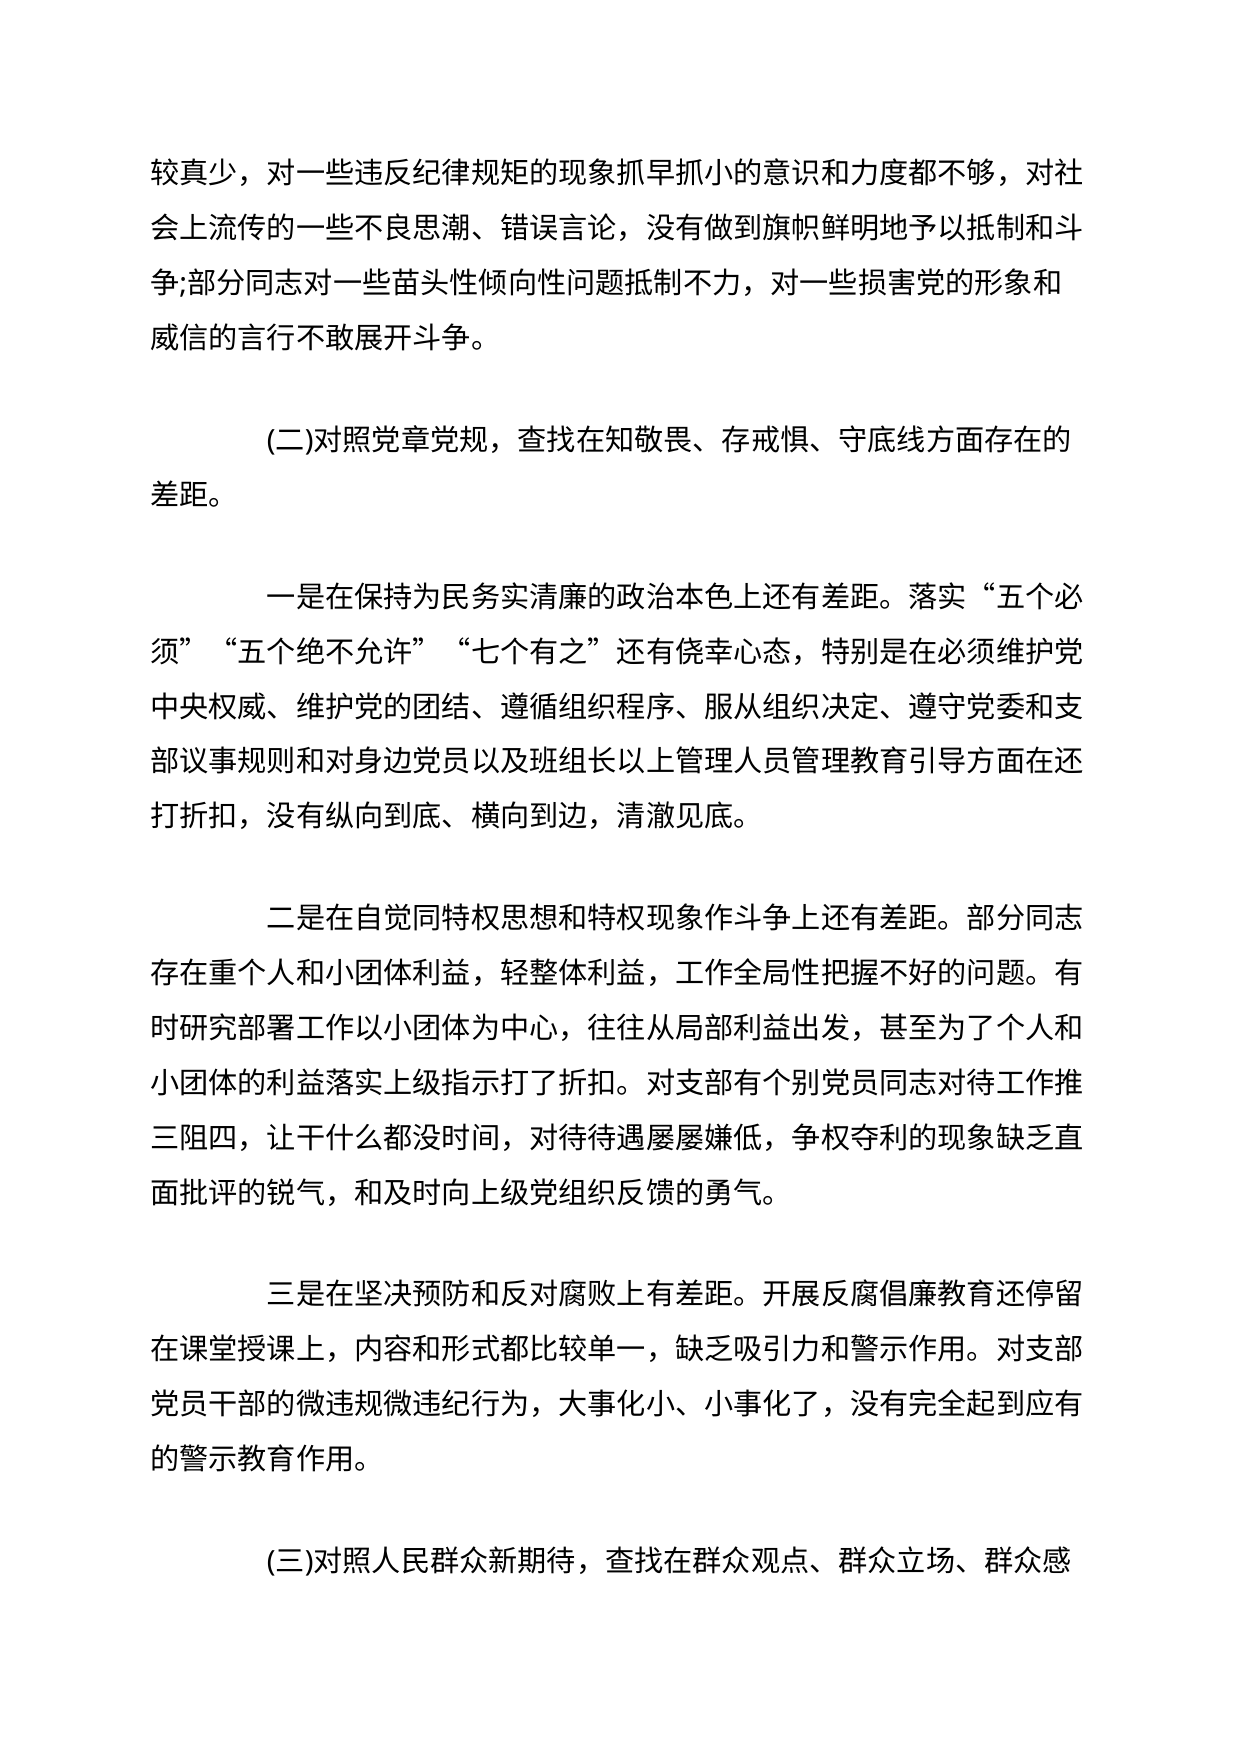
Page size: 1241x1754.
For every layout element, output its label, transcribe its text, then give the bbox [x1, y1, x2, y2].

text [150, 150, 1090, 357]
text 一是在保持为民务实清廉的政治本色上还有差距。落实“五个必须”“五个绝不允许”“七个有之”还有侥幸心态，特别是在必须维护党中央权威、维护党的团结、遵循组织程序、服从组织决定、遵守党委和支部议事规则和对身边党员以及班组长以上管理人员管理教育引导方面在还打折扣，没有纵向到底、横向到边，清澈见底。 [150, 573, 1090, 835]
text (二)对照党章党规，查找在知敬畏、存戒惧、守底线方面存在的差距。 [150, 417, 1090, 514]
text 二是在自觉同特权思想和特权现象作斗争上还有差距。部分同志存在重个人和小团体利益，轻整体利益，工作全局性把握不好的问题。有时研究部署工作以小团体为中心，往往从局部利益出发，甚至为了个人和小团体的利益落实上级指示打了折扣。对支部有个别党员同志对待工作推三阻四，让干什么都没时间，对待待遇屡屡嫌低，争权夺利的现象缺乏直面批评的锐气，和及时向上级党组织反馈的勇气。 [150, 895, 1090, 1211]
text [150, 1537, 1090, 1580]
text 三是在坚决预防和反对腐败上有差距。开展反腐倡廉教育还停留在课堂授课上，内容和形式都比较单一，缺乏吸引力和警示作用。对支部党员干部的微违规微违纪行为，大事化小、小事化了，没有完全起到应有的警示教育作用。 [150, 1271, 1090, 1478]
